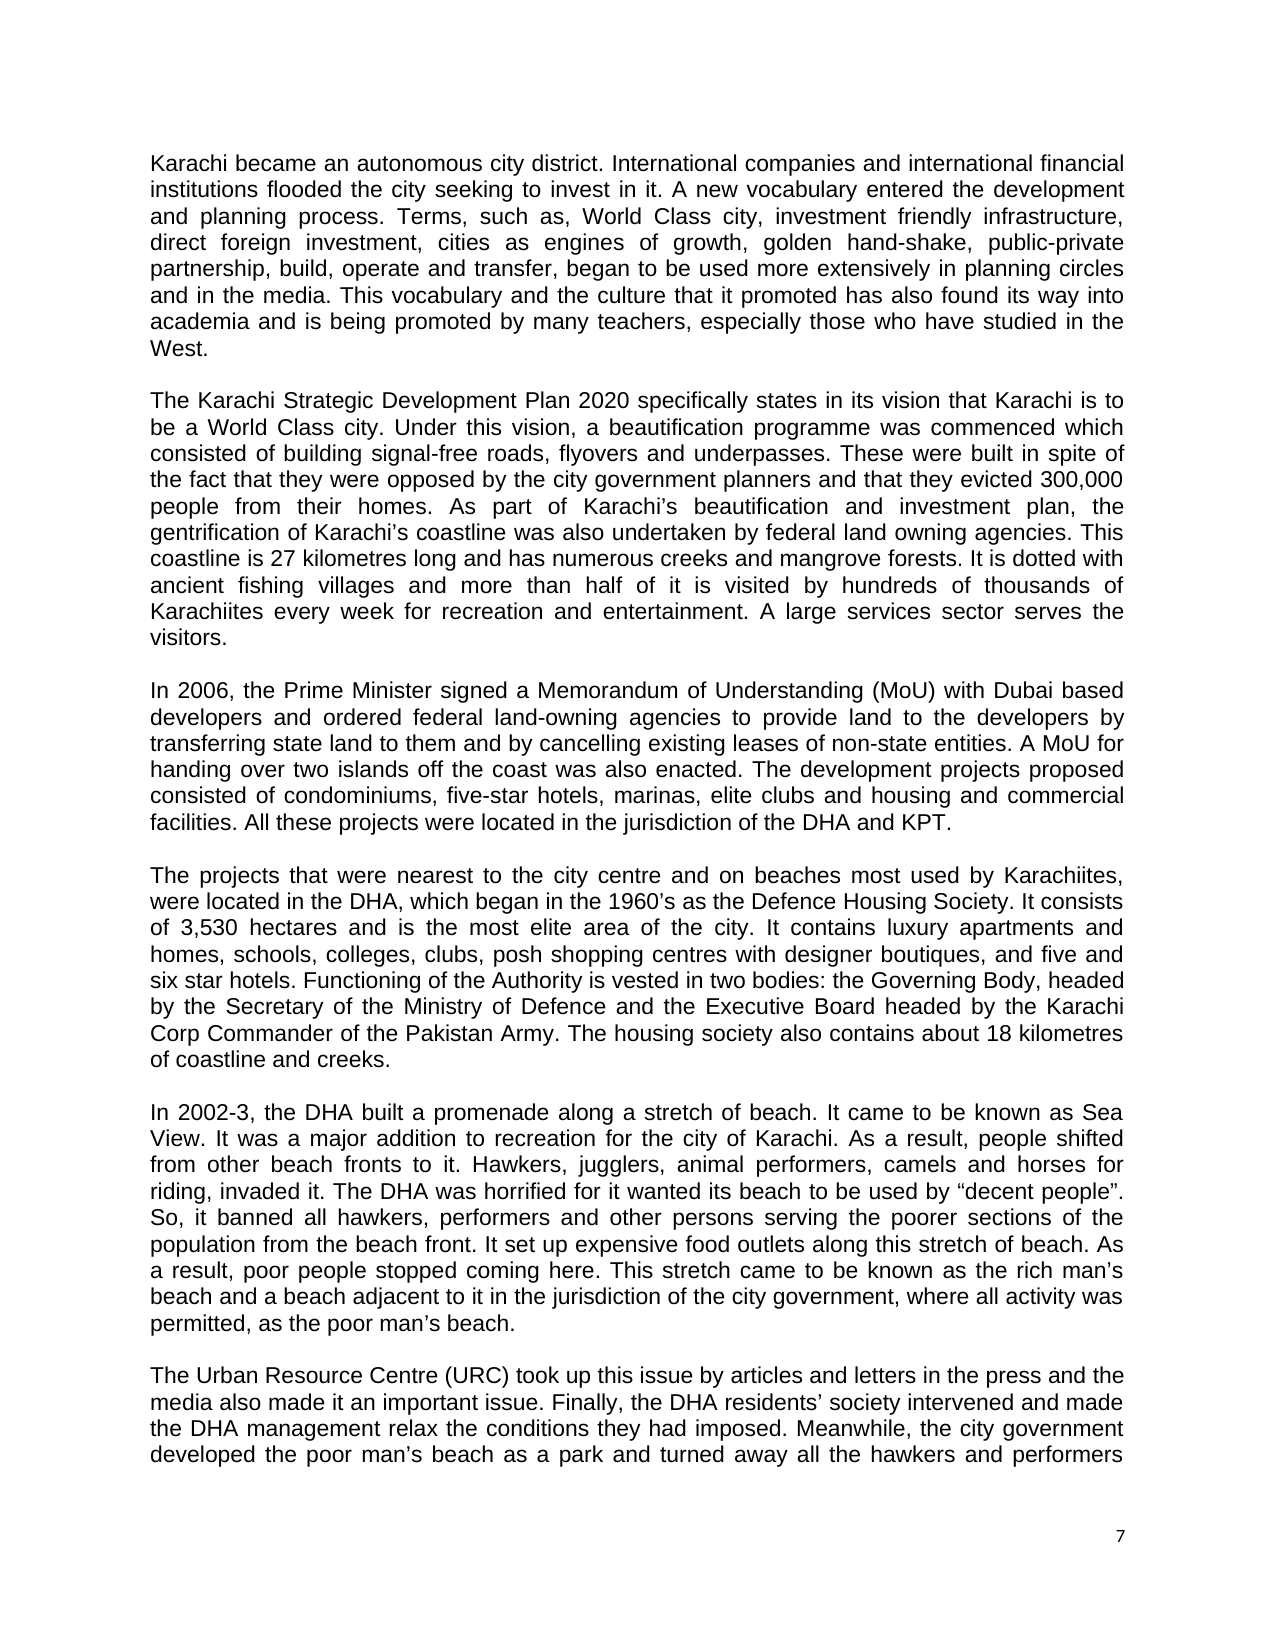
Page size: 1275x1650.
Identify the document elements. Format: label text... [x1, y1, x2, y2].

text The projects that were nearest to the city centre and on beaches most used by Karachiites, were located in the DHA, which began in the 1960’s as the Defence Housing Society. It consists of 3,530 hectares and is the most elite area of the city. It contains luxury apartments and homes, schools, colleges, clubs, posh shopping centres with designer boutiques, and five and six star hotels. Functioning of the Authority is vested in two bodies: the Governing Body, headed by the Secretary of the Ministry of Defence and the Executive Board headed by the Karachi Corp Commander of the Pakistan Army. The housing society also contains about 18 kilometres of coastline and creeks. [150, 862, 1125, 1072]
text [150, 1362, 1125, 1468]
text In 2002-3, the DHA built a promenade along a stretch of beach. It came to be known as Sea View. It was a major addition to recreation for the city of Karachi. As a result, people shifted from other beach fronts to it. Hawkers, jugglers, animal performers, camels and horses for riding, invaded it. The DHA was horrified for it wanted its beach to be used by “decent people”. So, it banned all hawkers, performers and other persons serving the poorer sections of the population from the beach front. It set up expensive food outlets along this stretch of beach. As a result, poor people stopped coming here. This stretch came to be known as the rich man’s beach and a beach adjacent to it in the jurisdiction of the city government, where all activity was permitted, as the poor man’s beach. [150, 1099, 1125, 1336]
text The Karachi Strategic Development Plan 2020 specifically states in its vision that Karachi is to be a World Class city. Under this vision, a beautification programme was commenced which consisted of building signal-free roads, flyovers and underpasses. These were built in spite of the fact that they were opposed by the city government planners and that they evicted 300,000 people from their homes. As part of Karachi’s beautification and investment plan, the gentrification of Karachi’s coastline was also undertaken by federal land owning agencies. This coastline is 27 kilometres long and has numerous creeks and mangrove forests. It is dotted with ancient fishing villages and more than half of it is visited by hundreds of thousands of Karachiites every week for recreation and entertainment. A large services sector serves the visitors. [150, 387, 1125, 651]
text In 2006, the Prime Minister signed a Memorandum of Understanding (MoU) with Dubai based developers and ordered federal land-owning agencies to provide land to the developers by transferring state land to them and by cancelling existing leases of non-state entities. A MoU for handing over two islands off the coast was also enacted. The development projects proposed consisted of condominiums, five-star hotels, marinas, elite clubs and housing and commercial facilities. All these projects were located in the jurisdiction of the DHA and KPT. [150, 677, 1125, 835]
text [150, 150, 1125, 361]
